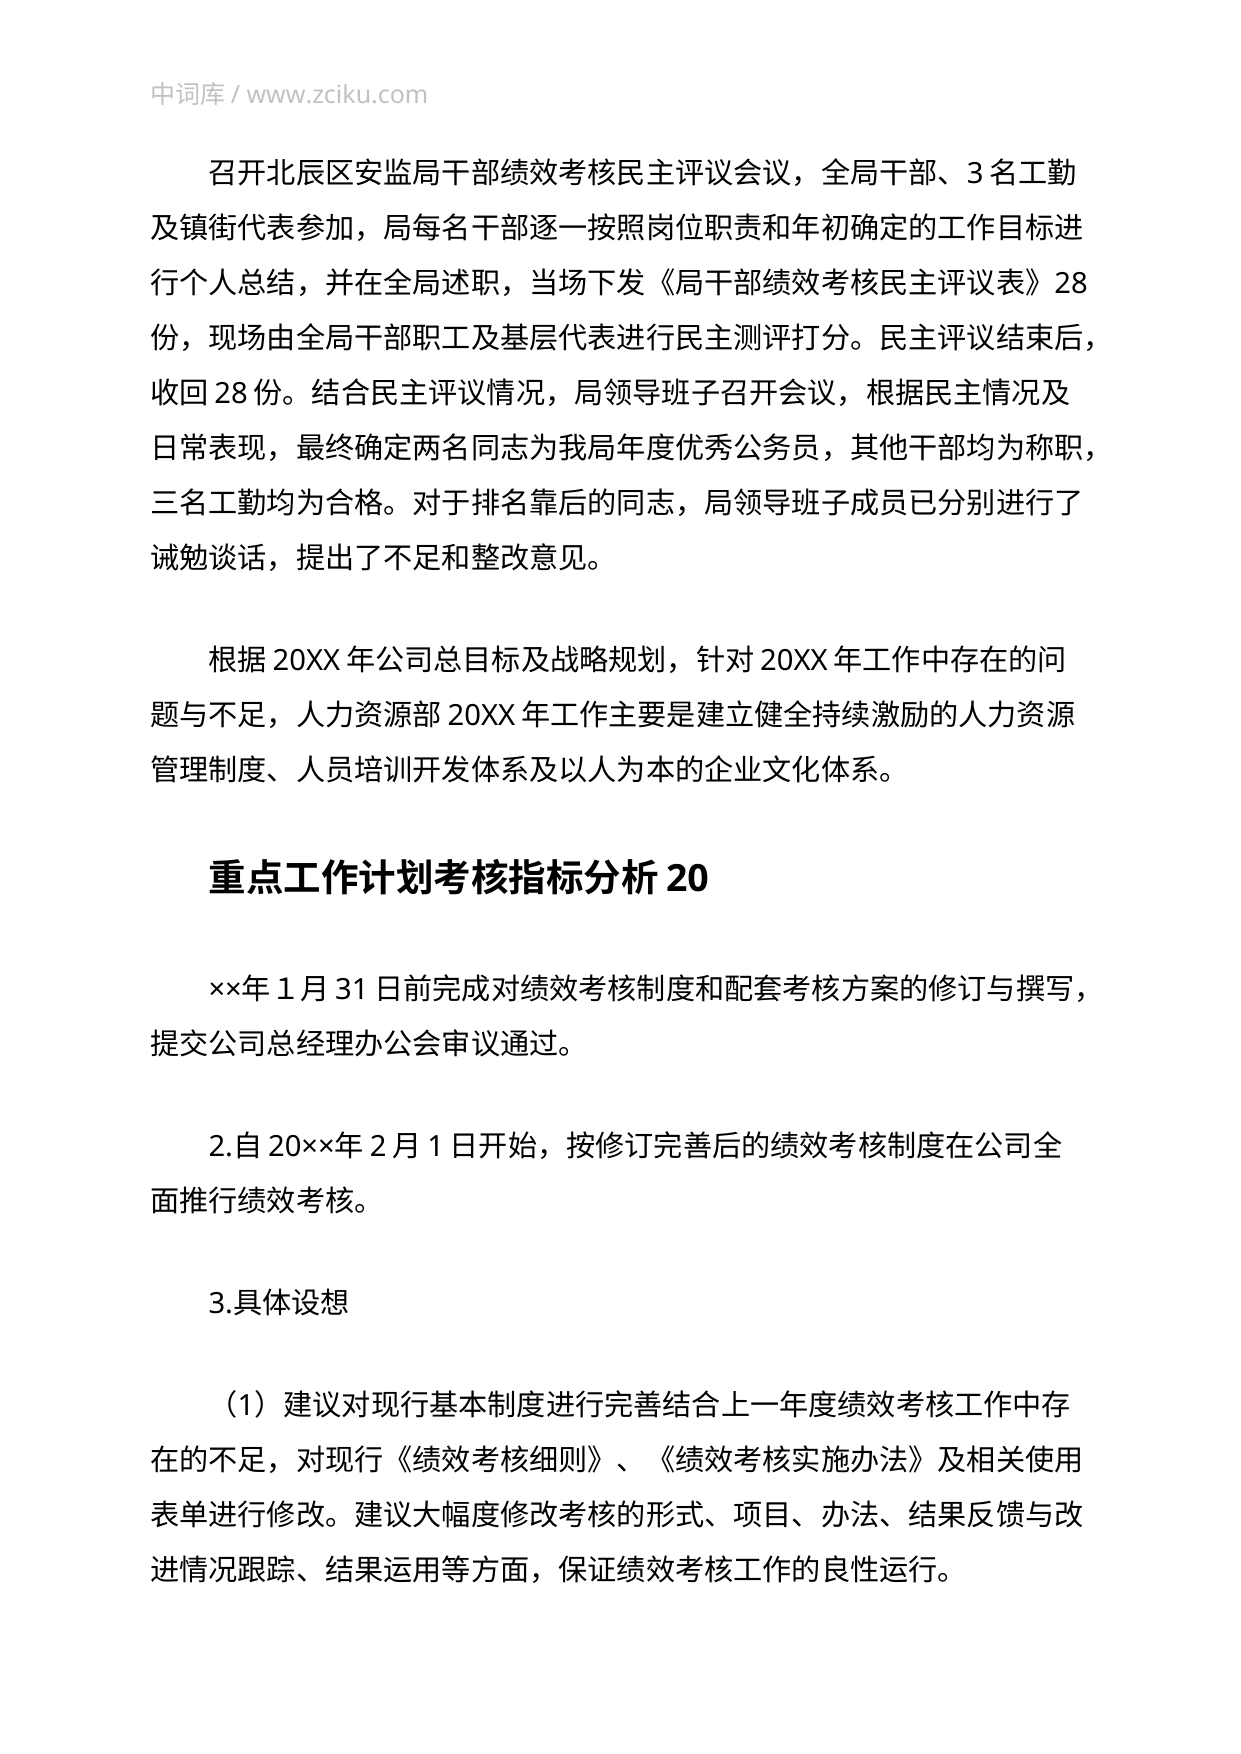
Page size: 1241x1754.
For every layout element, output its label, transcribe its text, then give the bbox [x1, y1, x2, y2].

text ××年１月31日前完成对绩效考核制度和配套考核方案的修订与撰写，提交公司总经理办公会审议通过。 [150, 966, 1090, 1063]
text 3.具体设想 [150, 1279, 1090, 1322]
text 2.自20××年2月1日开始，按修订完善后的绩效考核制度在公司全面推行绩效考核。 [150, 1122, 1090, 1220]
text 召开北辰区安监局干部绩效考核民主评议会议，全局干部、3名工勤及镇街代表参加，局每名干部逐一按照岗位职责和年初确定的工作目标进行个人总结，并在全局述职，当场下发《局干部绩效考核民主评议表》28份，现场由全局干部职工及基层代表进行民主测评打分。民主评议结束后，收回28份。结合民主评议情况，局领导班子召开会议，根据民主情况及日常表现，最终确定两名同志为我局年度优秀公务员，其他干部均为称职，三名工勤均为合格。对于排名靠后的同志，局领导班子成员已分别进行了诫勉谈话，提出了不足和整改意见。 [150, 150, 1090, 577]
text 根据20XX年公司总目标及战略规划，针对20XX年工作中存在的问题与不足，人力资源部20XX年工作主要是建立健全持续激励的人力资源管理制度、人员培训开发体系及以人为本的企业文化体系。 [150, 636, 1090, 789]
text 重点工作计划考核指标分析20 [150, 848, 1090, 903]
text （1）建议对现行基本制度进行完善结合上一年度绩效考核工作中存在的不足，对现行《绩效考核细则》、《绩效考核实施办法》及相关使用表单进行修改。建议大幅度修改考核的形式、项目、办法、结果反馈与改进情况跟踪、结果运用等方面，保证绩效考核工作的良性运行。 [150, 1381, 1090, 1588]
